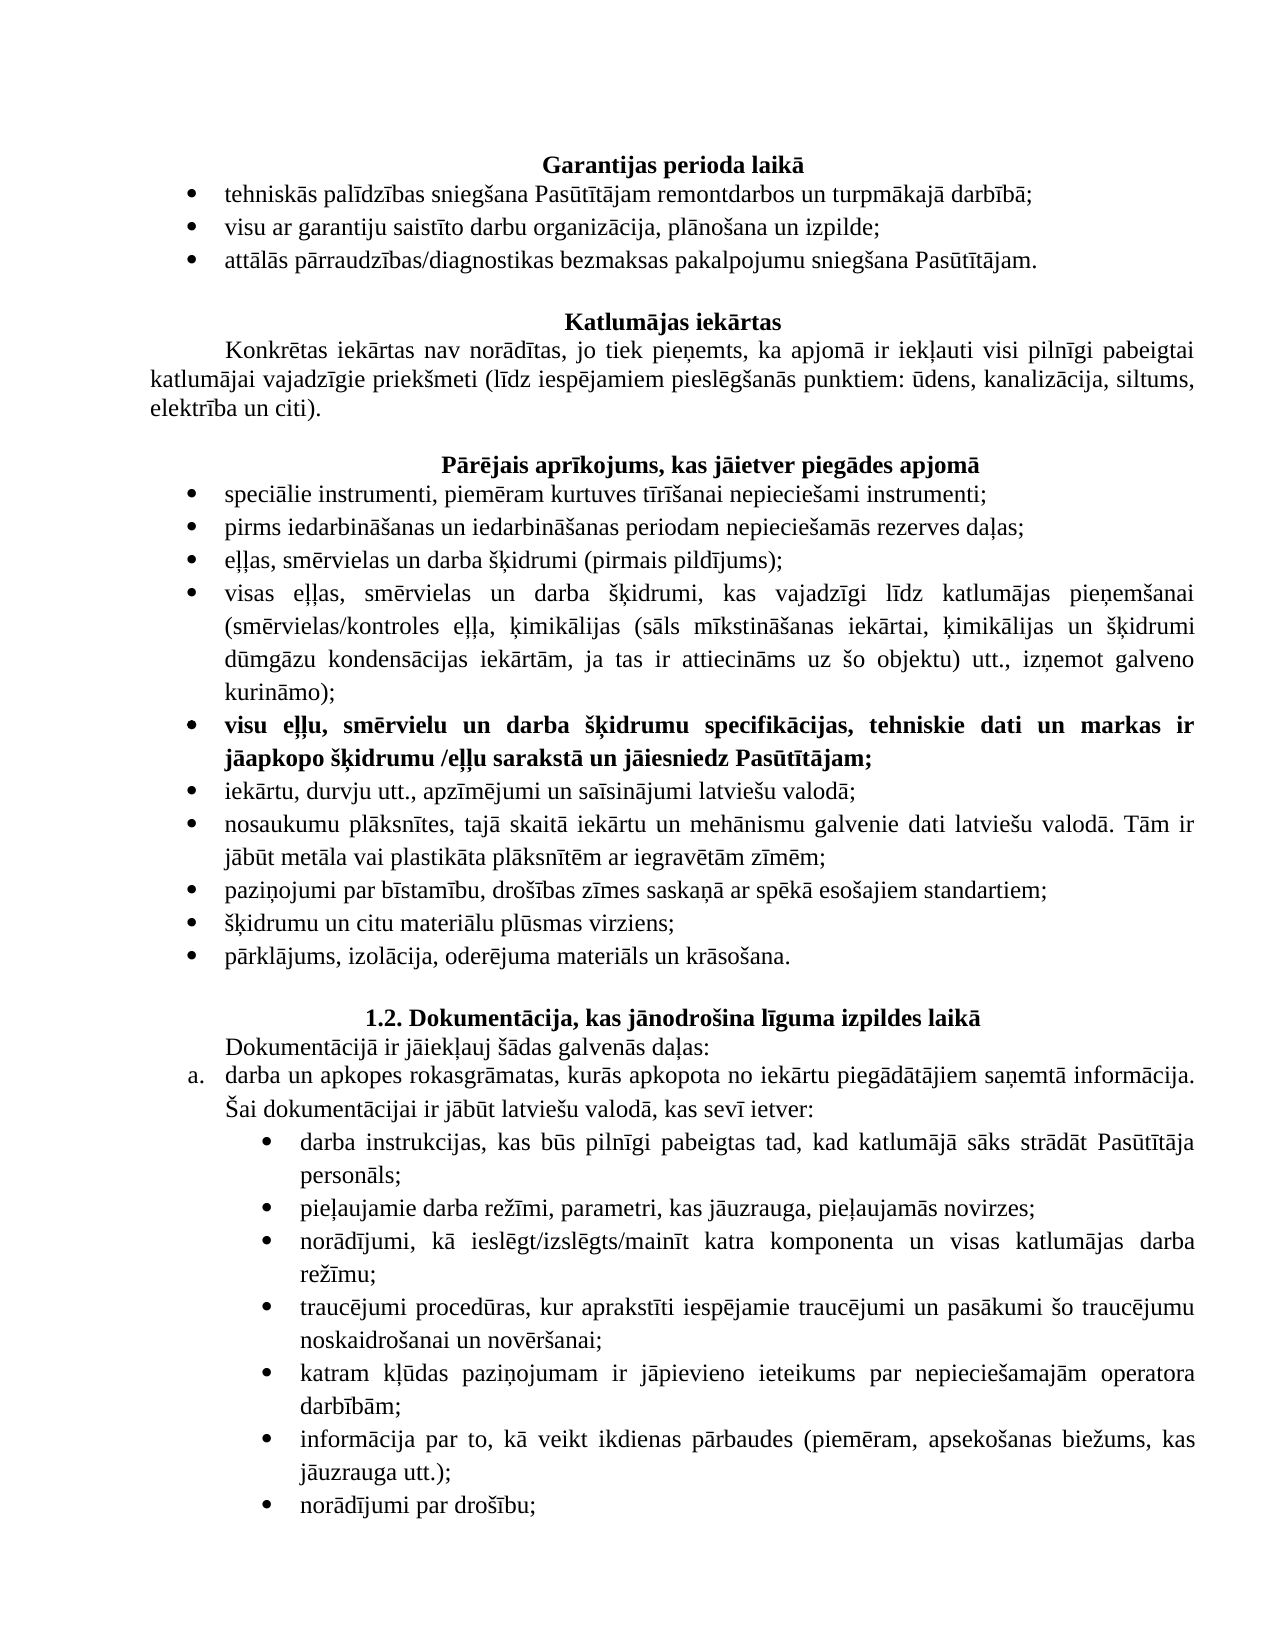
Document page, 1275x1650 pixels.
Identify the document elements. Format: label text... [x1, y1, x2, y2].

text Katlumājas iekārtas [150, 307, 1196, 335]
list pieļaujamie darba režīmi, parametri, kas jāuzrauga, pieļaujamās novirzes; [262, 1193, 1196, 1221]
list speciālie instrumenti, piemēram kurtuves tīrīšanai nepieciešami instrumenti; [187, 479, 1196, 508]
list visu eļļu, smērvielu un darba šķidrumu specifikācijas, tehniskie dati un markas ir jāapkopo šķidrumu /eļļu sarakstā un jāiesniedz Pasūtītājam; [187, 710, 1196, 772]
list paziņojumi par bīstamību, drošības zīmes saskaņā ar spēkā esošajiem standartiem; [187, 875, 1196, 904]
list eļļas, smērvielas un darba šķidrumi (pirmais pildījums); [187, 545, 1196, 574]
list visu ar garantiju saistīto darbu organizācija, plānošana un izpilde; [187, 212, 1196, 241]
text Pārējais aprīkojums, kas jāietver piegādes apjomā [150, 450, 1196, 479]
list norādījumi par drošību; [262, 1490, 1196, 1519]
list traucējumi procedūras, kur aprakstīti iespējamie traucējumi un pasākumi šo traucējumu noskaidrošanai un novēršanai; [262, 1292, 1196, 1353]
list tehniskās palīdzības sniegšana Pasūtītājam remontdarbos un turpmākajā darbībā; [187, 179, 1196, 207]
list attālās pārraudzības/diagnostikas bezmaksas pakalpojumu sniegšana Pasūtītājam. [187, 245, 1196, 273]
list darba instrukcijas, kas būs pilnīgi pabeigtas tad, kad katlumājā sāks strādāt Pasūtītāja personāls; [262, 1127, 1196, 1188]
list informācija par to, kā veikt ikdienas pārbaudes (piemēram, apsekošanas biežums, kas jāuzrauga utt.); [262, 1424, 1196, 1486]
list pirms iedarbināšanas un iedarbināšanas periodam nepieciešamās rezerves daļas; [187, 512, 1196, 541]
list katram kļūdas paziņojumam ir jāpievieno ieteikums par nepieciešamajām operatora darbībām; [262, 1358, 1196, 1419]
text Garantijas perioda laikā [150, 150, 1196, 179]
text Konkrētas iekārtas nav norādītas, jo tiek pieņemts, ka apjomā ir iekļauti visi pilnīgi pabeigtai katlumājai vajadzīgie priekšmeti (līdz iespējamiem pieslēgšanās punktiem: ūdens, kanalizācija, siltums, elektrība un citi). [150, 335, 1196, 422]
list pārklājums, izolācija, oderējuma materiāls un krāsošana. [187, 941, 1196, 970]
list norādījumi, kā ieslēgt/izslēgts/mainīt katra komponenta un visas katlumājas darba režīmu; [262, 1226, 1196, 1287]
list visas eļļas, smērvielas un darba šķidrumi, kas vajadzīgi līdz katlumājas pieņemšanai (smērvielas/kontroles eļļa, ķimikālijas (sāls mīkstināšanas iekārtai, ķimikālijas un šķidrumi dūmgāzu kondensācijas iekārtām, ja tas ir attiecināms uz šo objektu) utt., izņemot galveno kurināmo); [187, 578, 1196, 706]
text Dokumentācijā ir jāiekļauj šādas galvenās daļas: [150, 1032, 1196, 1061]
list šķidrumu un citu materiālu plūsmas virziens; [187, 908, 1196, 937]
list iekārtu, durvju utt., apzīmējumi un saīsinājumi latviešu valodā; [187, 776, 1196, 805]
list nosaukumu plāksnītes, tajā skaitā iekārtu un mehānismu galvenie dati latviešu valodā. Tām ir jābūt metāla vai plastikāta plāksnītēm ar iegravētām zīmēm; [187, 809, 1196, 871]
list darba un apkopes rokasgrāmatas, kurās apkopota no iekārtu piegādātājiem saņemtā informācija. Šai dokumentācijai ir jābūt latviešu valodā, kas sevī ietver: [187, 1061, 1196, 1122]
text 1.2. Dokumentācija, kas jānodrošina līguma izpildes laikā [150, 1003, 1196, 1032]
